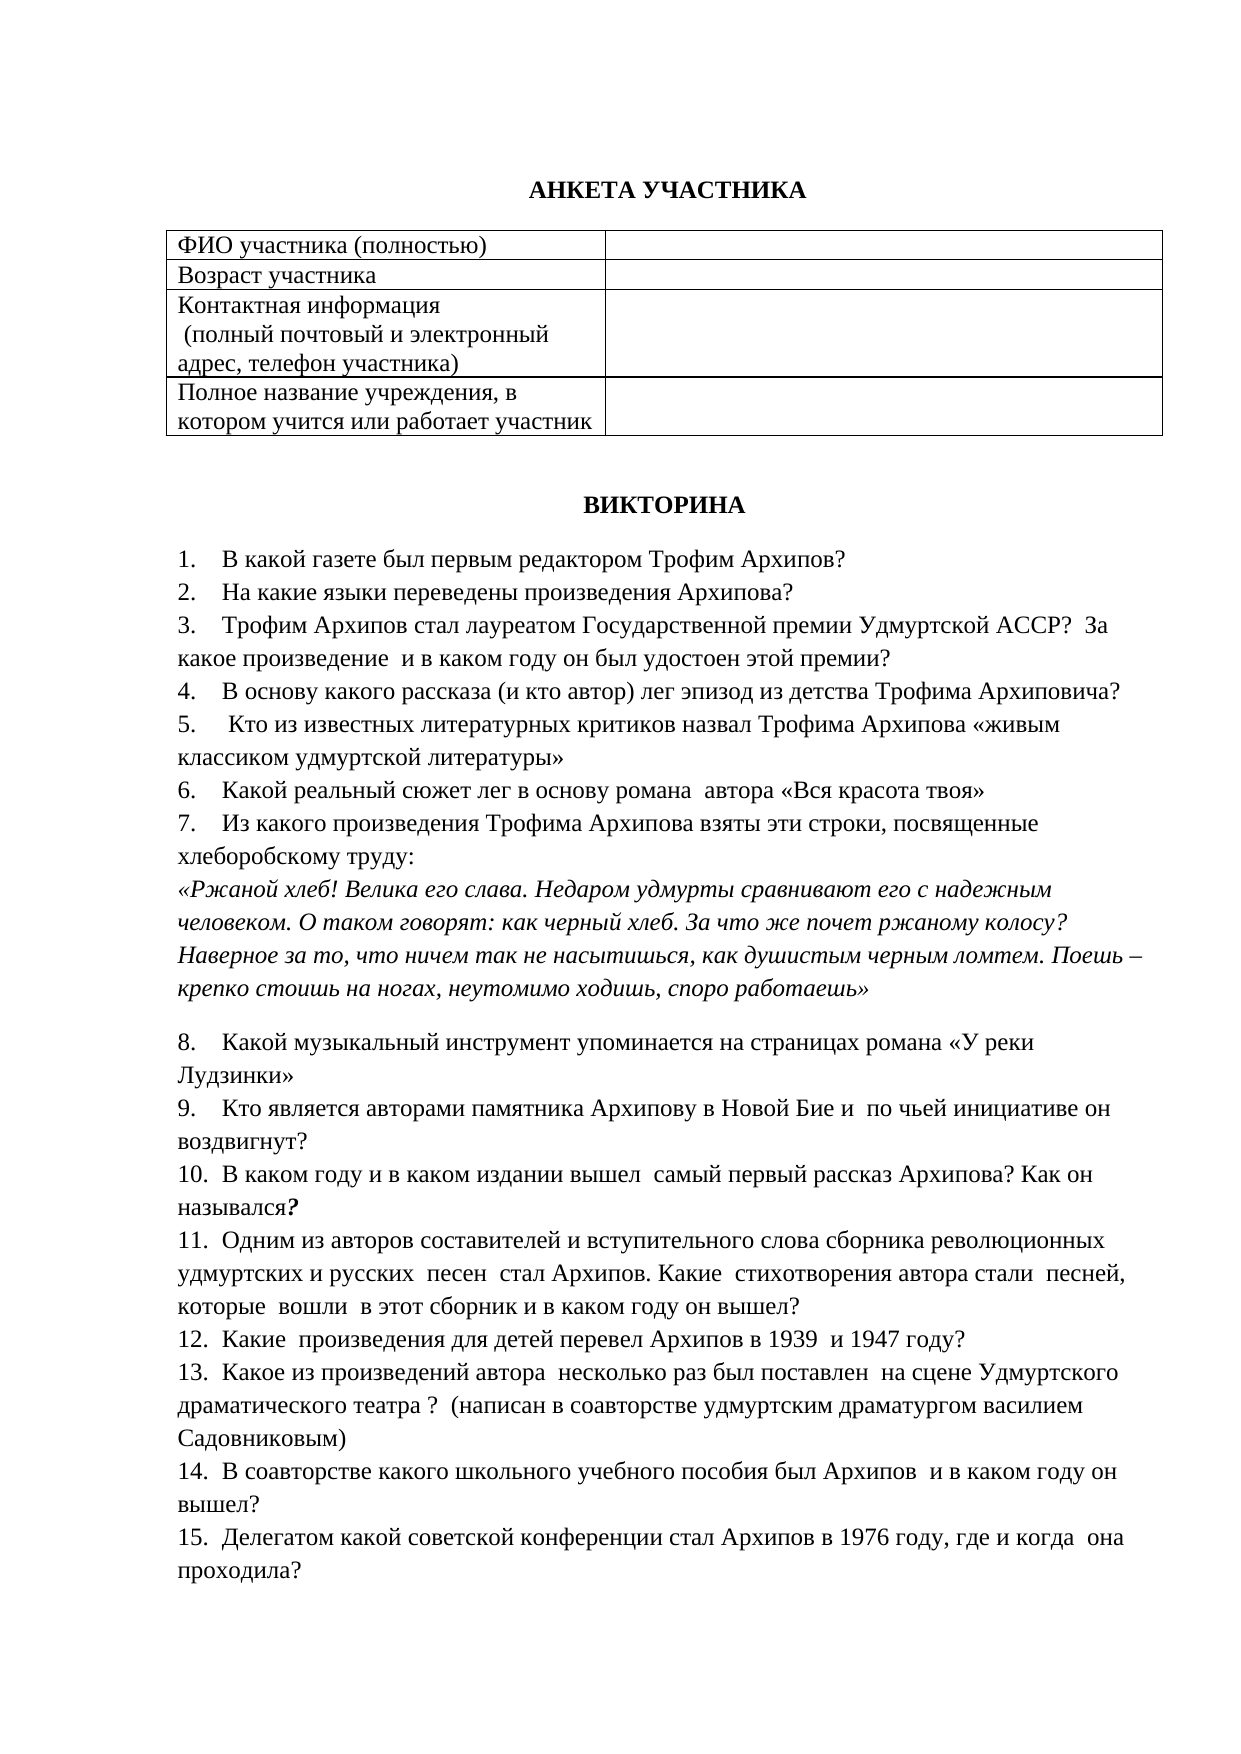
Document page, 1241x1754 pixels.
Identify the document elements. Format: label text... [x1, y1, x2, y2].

list Из какого произведения Трофима Архипова взяты эти строки, посвященные хлеборобскому труду: [177, 808, 1152, 869]
table_cell Возраст участника [167, 260, 605, 289]
table_header [606, 231, 1162, 259]
list Какой реальный сюжет лег в основу романа автора «Вся красота твоя» [177, 775, 1152, 803]
list Какие произведения для детей перевел Архипов в 1939 и 1947 году? [177, 1324, 1152, 1353]
table_cell [606, 378, 1162, 435]
list В соавторстве какого школьного учебного пособия был Архипов и в каком году он вышел? [177, 1456, 1152, 1518]
table_cell Полное название учреждения, в котором учится или работает участник [167, 378, 605, 435]
list Какое из произведений автора несколько раз был поставлен на сцене Удмуртского драматического театра ? (написан в соавторстве удмуртским драматургом василием Садовниковым) [177, 1357, 1152, 1452]
table_cell Контактная информация (полный почтовый и электронный адрес, телефон участника) [167, 290, 605, 376]
list Одним из авторов составителей и вступительного слова сборника революционных удмуртских и русских песен стал Архипов. Какие стихотворения автора стали песней, которые вошли в этот сборник и в каком году он вышел? [177, 1225, 1152, 1320]
text АНКЕТА УЧАСТНИКА [183, 176, 1152, 204]
table_cell [606, 260, 1162, 289]
text ВИКТОРИНА [177, 490, 1152, 518]
list В основу какого рассказа (и кто автор) лег эпизод из детства Трофима Архиповича? [177, 676, 1152, 704]
list На какие языки переведены произведения Архипова? [177, 577, 1152, 605]
list Трофим Архипов стал лауреатом Государственной премии Удмуртской АССР? За какое произведение и в каком году он был удостоен этой премии? [177, 610, 1152, 671]
table_header ФИО участника (полностью) [167, 231, 605, 259]
list Какой музыкальный инструмент упоминается на страницах романа «У реки Лудзинки» [177, 1027, 1152, 1088]
table_cell [606, 290, 1162, 376]
list Кто является авторами памятника Архипову в Новой Бие и по чьей инициативе он воздвигнут? [177, 1093, 1152, 1154]
list В какой газете был первым редактором Трофим Архипов? [177, 544, 1152, 572]
list В каком году и в каком издании вышел самый первый рассказ Архипова? Как он назывался? [177, 1159, 1152, 1221]
list Делегатом какой советской конференции стал Архипов в 1976 году, где и когда она проходила? [177, 1522, 1152, 1584]
text «Ржаной хлеб! Велика его слава. Недаром удмурты сравнивают его с надежным человеком. О таком говорят: как черный хлеб. За что же почет ржаному колосу? Наверное за то, что ничем так не насытишься, как душистым черным ломтем. Поешь – крепко стоишь на ногах, неутомимо ходишь, споро работаешь» [177, 874, 1152, 1002]
list Кто из известных литературных критиков назвал Трофима Архипова «живым классиком удмуртской литературы» [177, 709, 1152, 771]
